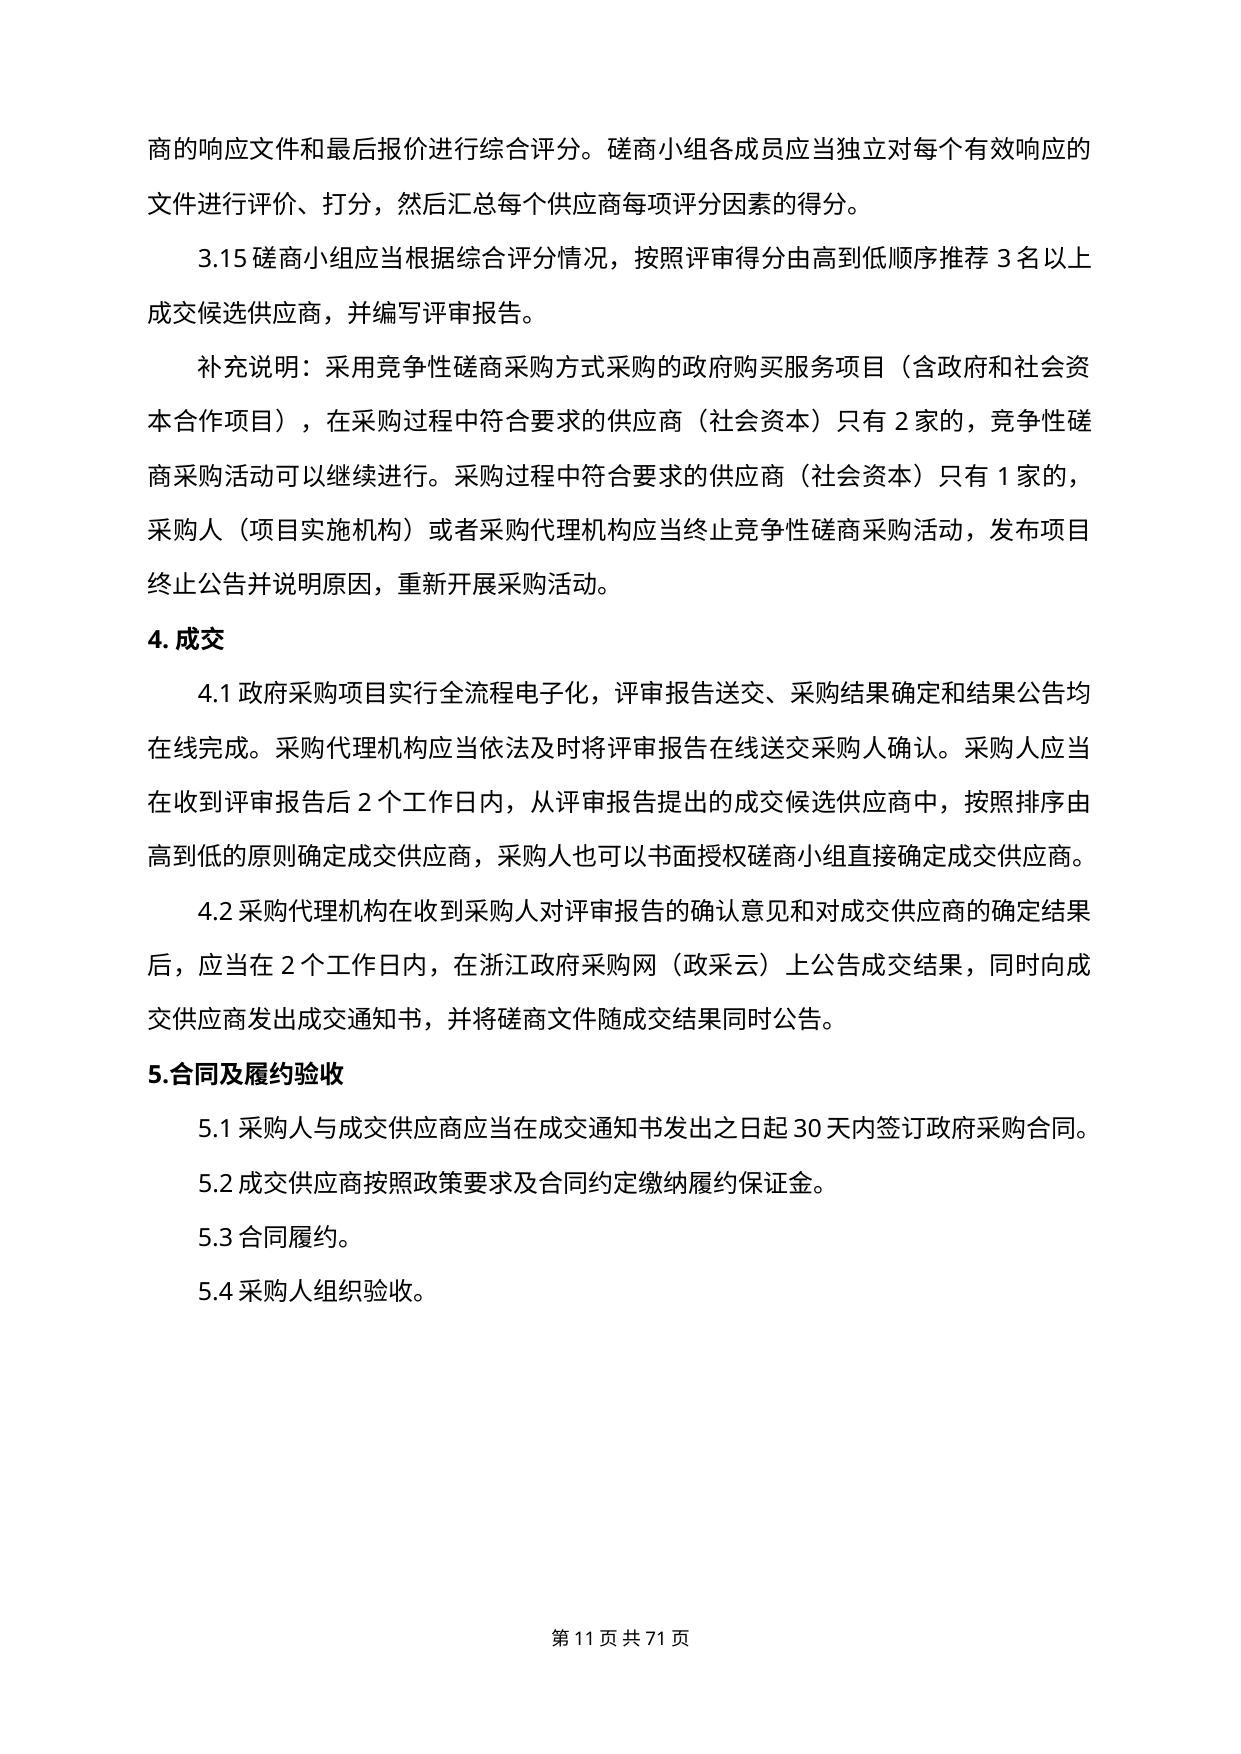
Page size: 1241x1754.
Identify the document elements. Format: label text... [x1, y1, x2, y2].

text 5.1采购人与成交供应商应当在成交通知书发出之日起30天内签订政府采购合同。 [148, 1109, 1092, 1145]
text 5.4采购人组织验收。 [148, 1272, 1092, 1308]
text 补充说明：采用竞争性磋商采购方式采购的政府购买服务项目（含政府和社会资本合作项目），在采购过程中符合要求的供应商（社会资本）只有2家的，竞争性磋商采购活动可以继续进行。采购过程中符合要求的供应商（社会资本）只有1家的，采购人（项目实施机构）或者采购代理机构应当终止竞争性磋商采购活动，发布项目终止公告并说明原因，重新开展采购活动。 [148, 347, 1092, 601]
text 5.合同及履约验收 [148, 1054, 1092, 1091]
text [148, 130, 1092, 221]
text 5.3合同履约。 [148, 1217, 1092, 1254]
text 4. 成交 [148, 619, 1092, 656]
text 4.2采购代理机构在收到采购人对评审报告的确认意见和对成交供应商的确定结果后，应当在2个工作日内，在浙江政府采购网（政采云）上公告成交结果，同时向成交供应商发出成交通知书，并将磋商文件随成交结果同时公告。 [148, 891, 1092, 1036]
text 3.15磋商小组应当根据综合评分情况，按照评审得分由高到低顺序推荐3名以上成交候选供应商，并编写评审报告。 [148, 239, 1092, 329]
text 5.2成交供应商按照政策要求及合同约定缴纳履约保证金。 [148, 1163, 1092, 1199]
text 4.1政府采购项目实行全流程电子化，评审报告送交、采购结果确定和结果公告均在线完成。采购代理机构应当依法及时将评审报告在线送交采购人确认。采购人应当在收到评审报告后2个工作日内，从评审报告提出的成交候选供应商中，按照排序由高到低的原则确定成交供应商，采购人也可以书面授权磋商小组直接确定成交供应商。 [148, 674, 1092, 873]
